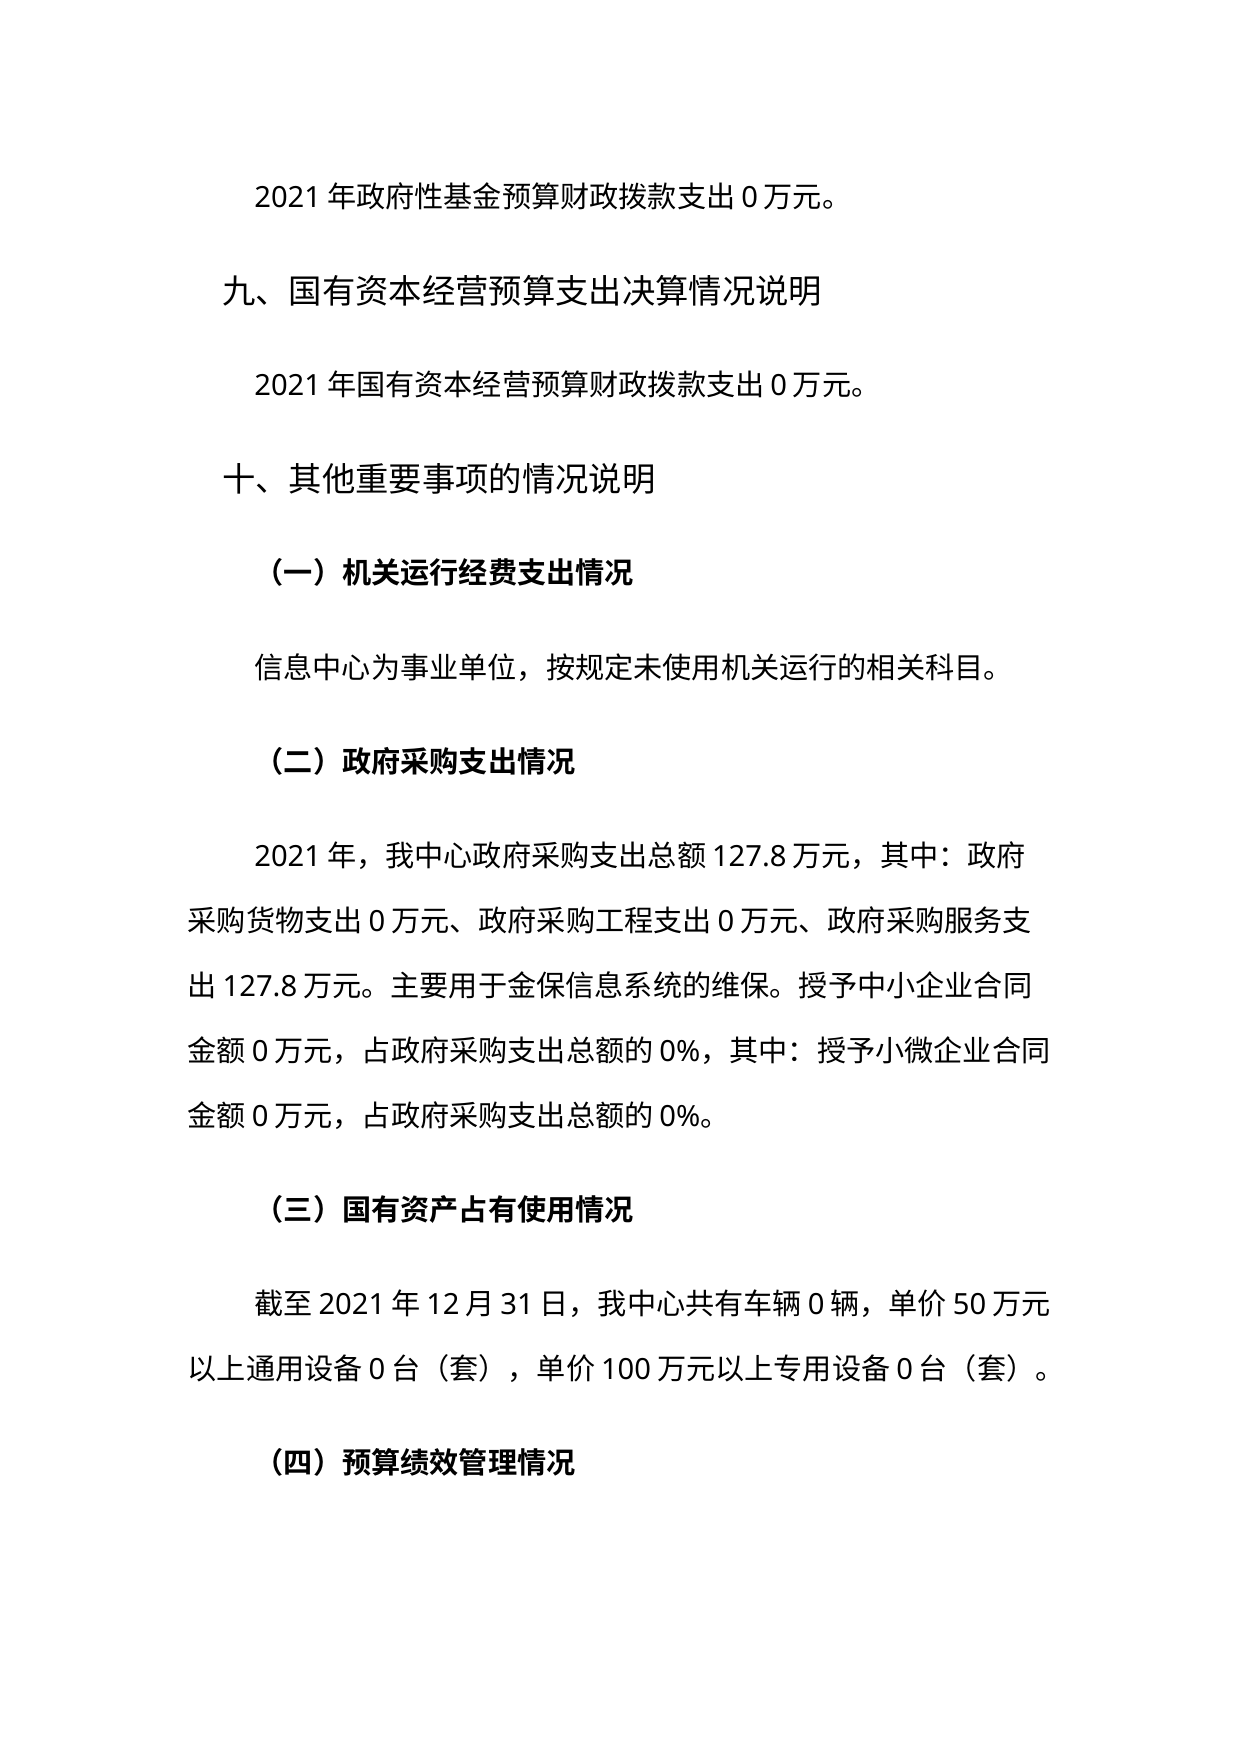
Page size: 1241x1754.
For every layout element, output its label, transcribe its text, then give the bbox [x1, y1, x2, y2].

text 2021年国有资本经营预算财政拨款支出0万元。 [187, 350, 1053, 415]
text 九、国有资本经营预算支出决算情况说明 [187, 256, 1053, 321]
text 2021年，我中心政府采购支出总额127.8万元，其中：政府采购货物支出0万元、政府采购工程支出0万元、政府采购服务支出127.8万元。主要用于金保信息系统的维保。授予中小企业合同金额0万元，占政府采购支出总额的0%，其中：授予小微企业合同金额0万元，占政府采购支出总额的0%。 [187, 821, 1053, 1146]
text （四）预算绩效管理情况 [187, 1429, 1053, 1494]
text 截至2021年12月31日，我中心共有车辆0辆，单价50万元以上通用设备0台（套），单价100万元以上专用设备0台（套）。 [187, 1269, 1053, 1399]
text （一）机关运行经费支出情况 [187, 539, 1053, 604]
text （二）政府采购支出情况 [187, 727, 1053, 792]
text 2021年政府性基金预算财政拨款支出0万元。 [187, 162, 1053, 227]
text 信息中心为事业单位，按规定未使用机关运行的相关科目。 [187, 633, 1053, 698]
text 十、其他重要事项的情况说明 [187, 444, 1053, 509]
text （三）国有资产占有使用情况 [187, 1175, 1053, 1240]
